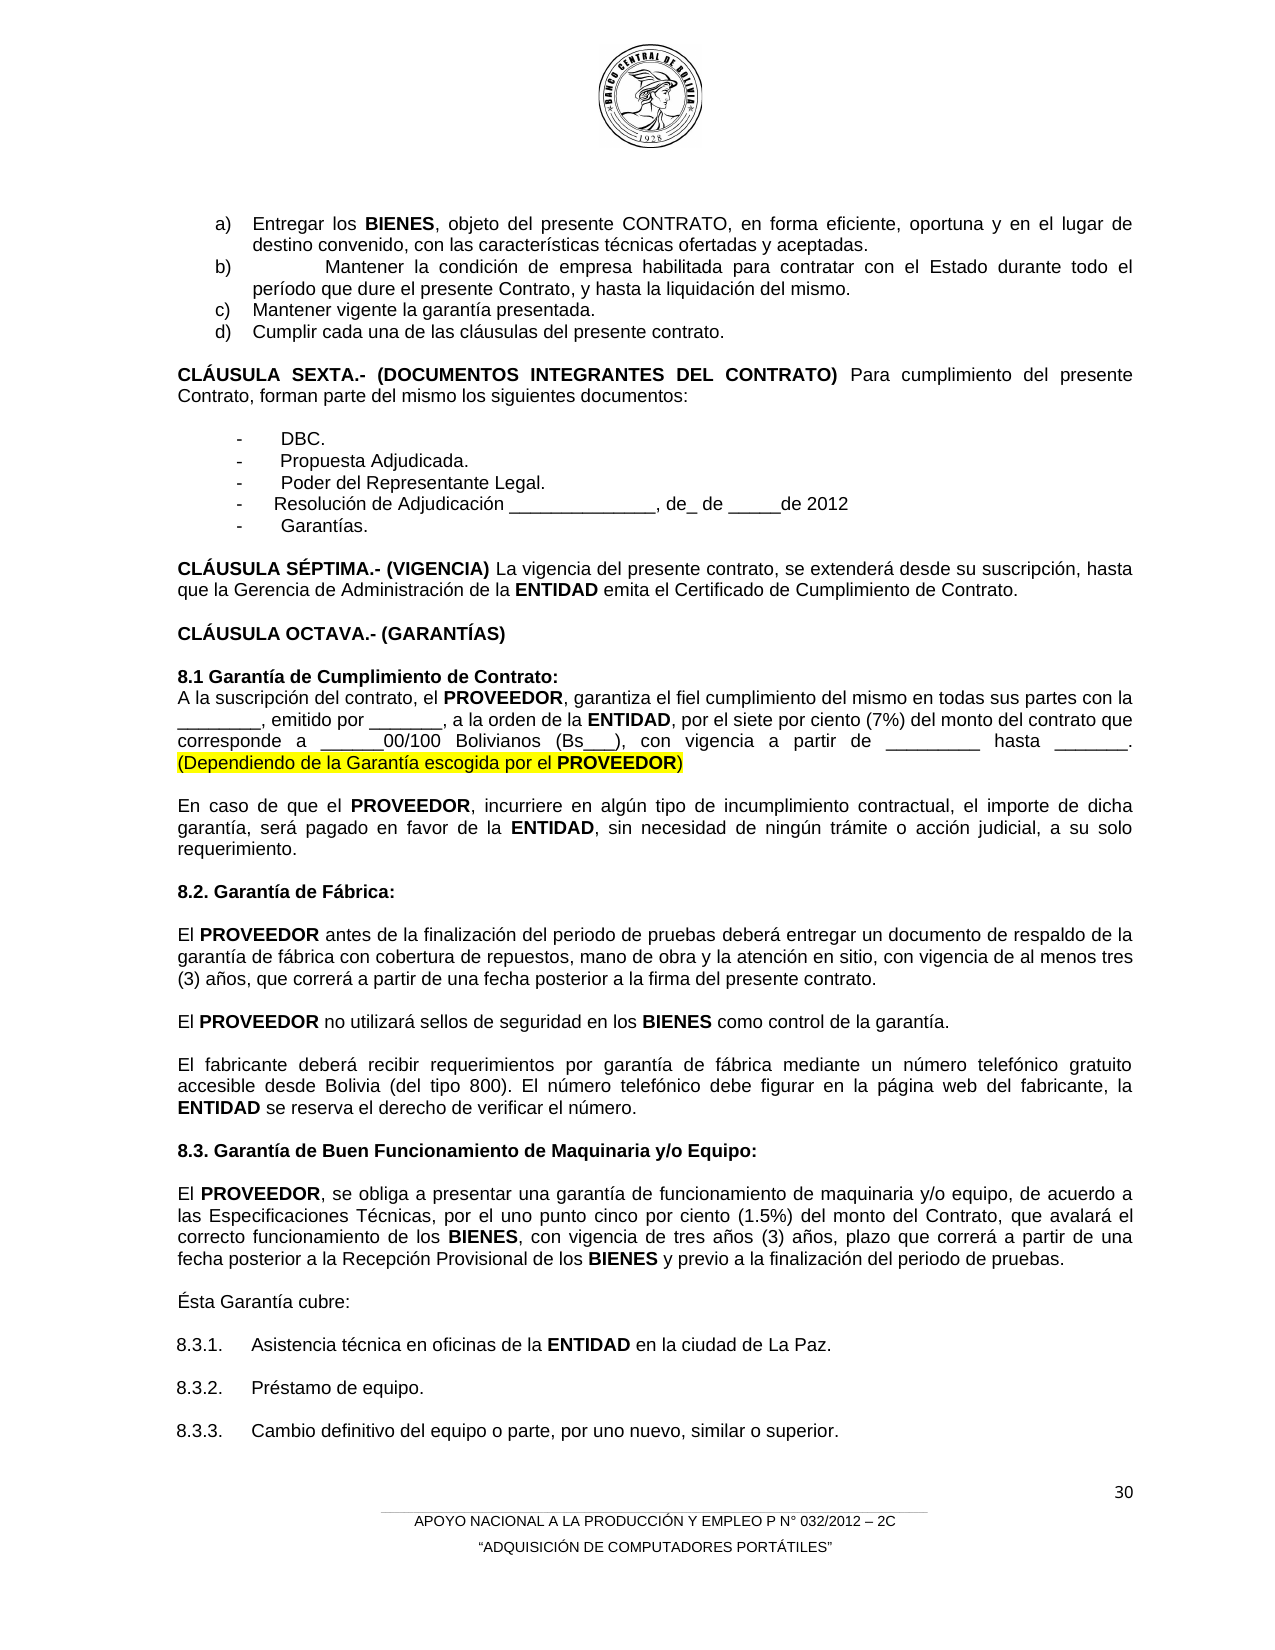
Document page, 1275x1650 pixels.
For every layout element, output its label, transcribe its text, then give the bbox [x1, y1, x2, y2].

text - Garantías. [236, 514, 1133, 536]
list Mantener la condición de empresa habilitada para contratar con el Estado durante todo el período que dure el presente Contrato, y hasta la liquidación del mismo. [215, 256, 1133, 299]
list Préstamo de equipo. [176, 1377, 1133, 1399]
list Cumplir cada una de las cláusulas del presente contrato. [215, 320, 1133, 342]
text 8.2. Garantía de Fábrica: [177, 881, 1133, 903]
text 8.3. Garantía de Buen Funcionamiento de Maquinaria y/o Equipo: [177, 1140, 1133, 1161]
text - Resolución de Adjudicación ______________, de_ de _____de 2012 [236, 493, 1133, 514]
text A la suscripción del contrato, el PROVEEDOR, garantiza el fiel cumplimiento del mismo en todas sus partes con la ________, emitido por _______, a la orden de la ENTIDAD, por el siete por ciento (7%) del monto del contrato que corresponde a ______00/100 Bolivianos (Bs___), con vigencia a partir de _________ hasta _______. (Dependiendo de la Garantía escogida por el PROVEEDOR) [177, 687, 1133, 773]
text El PROVEEDOR no utilizará sellos de seguridad en los BIENES como control de la garantía. [177, 1011, 1133, 1032]
list Mantener vigente la garantía presentada. [215, 299, 1133, 320]
text - DBC. [236, 428, 1133, 450]
text El PROVEEDOR antes de la finalización del periodo de pruebas deberá entregar un documento de respaldo de la garantía de fábrica con cobertura de repuestos, mano de obra y la atención en sitio, con vigencia de al menos tres (3) años, que correrá a partir de una fecha posterior a la firma del presente contrato. [177, 924, 1133, 989]
text En caso de que el PROVEEDOR, incurriere en algún tipo de incumplimiento contractual, el importe de dicha garantía, será pagado en favor de la ENTIDAD, sin necesidad de ningún trámite o acción judicial, a su solo requerimiento. [177, 795, 1133, 859]
text El PROVEEDOR, se obliga a presentar una garantía de funcionamiento de maquinaria y/o equipo, de acuerdo a las Especificaciones Técnicas, por el uno punto cinco por ciento (1.5%) del monto del Contrato, que avalará el correcto funcionamiento de los BIENES, con vigencia de tres años (3) años, plazo que correrá a partir de una fecha posterior a la Recepción Provisional de los BIENES y previo a la finalización del periodo de pruebas. [177, 1183, 1133, 1269]
text 8.1 Garantía de Cumplimiento de Contrato: [177, 666, 1133, 687]
text CLÁUSULA SÉPTIMA.- (VIGENCIA) La vigencia del presente contrato, se extenderá desde su suscripción, hasta que la Gerencia de Administración de la ENTIDAD emita el Certificado de Cumplimiento de Contrato. [177, 558, 1133, 601]
text CLÁUSULA OCTAVA.- (GARANTÍAS) [177, 622, 1133, 644]
picture [598, 44, 703, 148]
list Cambio definitivo del equipo o parte, por uno nuevo, similar o superior. [176, 1420, 1133, 1442]
text CLÁUSULA SEXTA.- (DOCUMENTOS INTEGRANTES DEL CONTRATO) Para cumplimiento del presente Contrato, forman parte del mismo los siguientes documentos: [177, 363, 1133, 407]
text El fabricante deberá recibir requerimientos por garantía de fábrica mediante un número telefónico gratuito accesible desde Bolivia (del tipo 800). El número telefónico debe figurar en la página web del fabricante, la ENTIDAD se reserva el derecho de verificar el número. [177, 1054, 1133, 1118]
list Asistencia técnica en oficinas de la ENTIDAD en la ciudad de La Paz. [176, 1334, 1133, 1356]
text Ésta Garantía cubre: [177, 1291, 1133, 1312]
list Propuesta Adjudicada. [236, 450, 1133, 471]
list Entregar los BIENES, objeto del presente CONTRATO, en forma eficiente, oportuna y en el lugar de destino convenido, con las características técnicas ofertadas y aceptadas. [215, 213, 1133, 256]
text - Poder del Representante Legal. [236, 471, 1133, 493]
